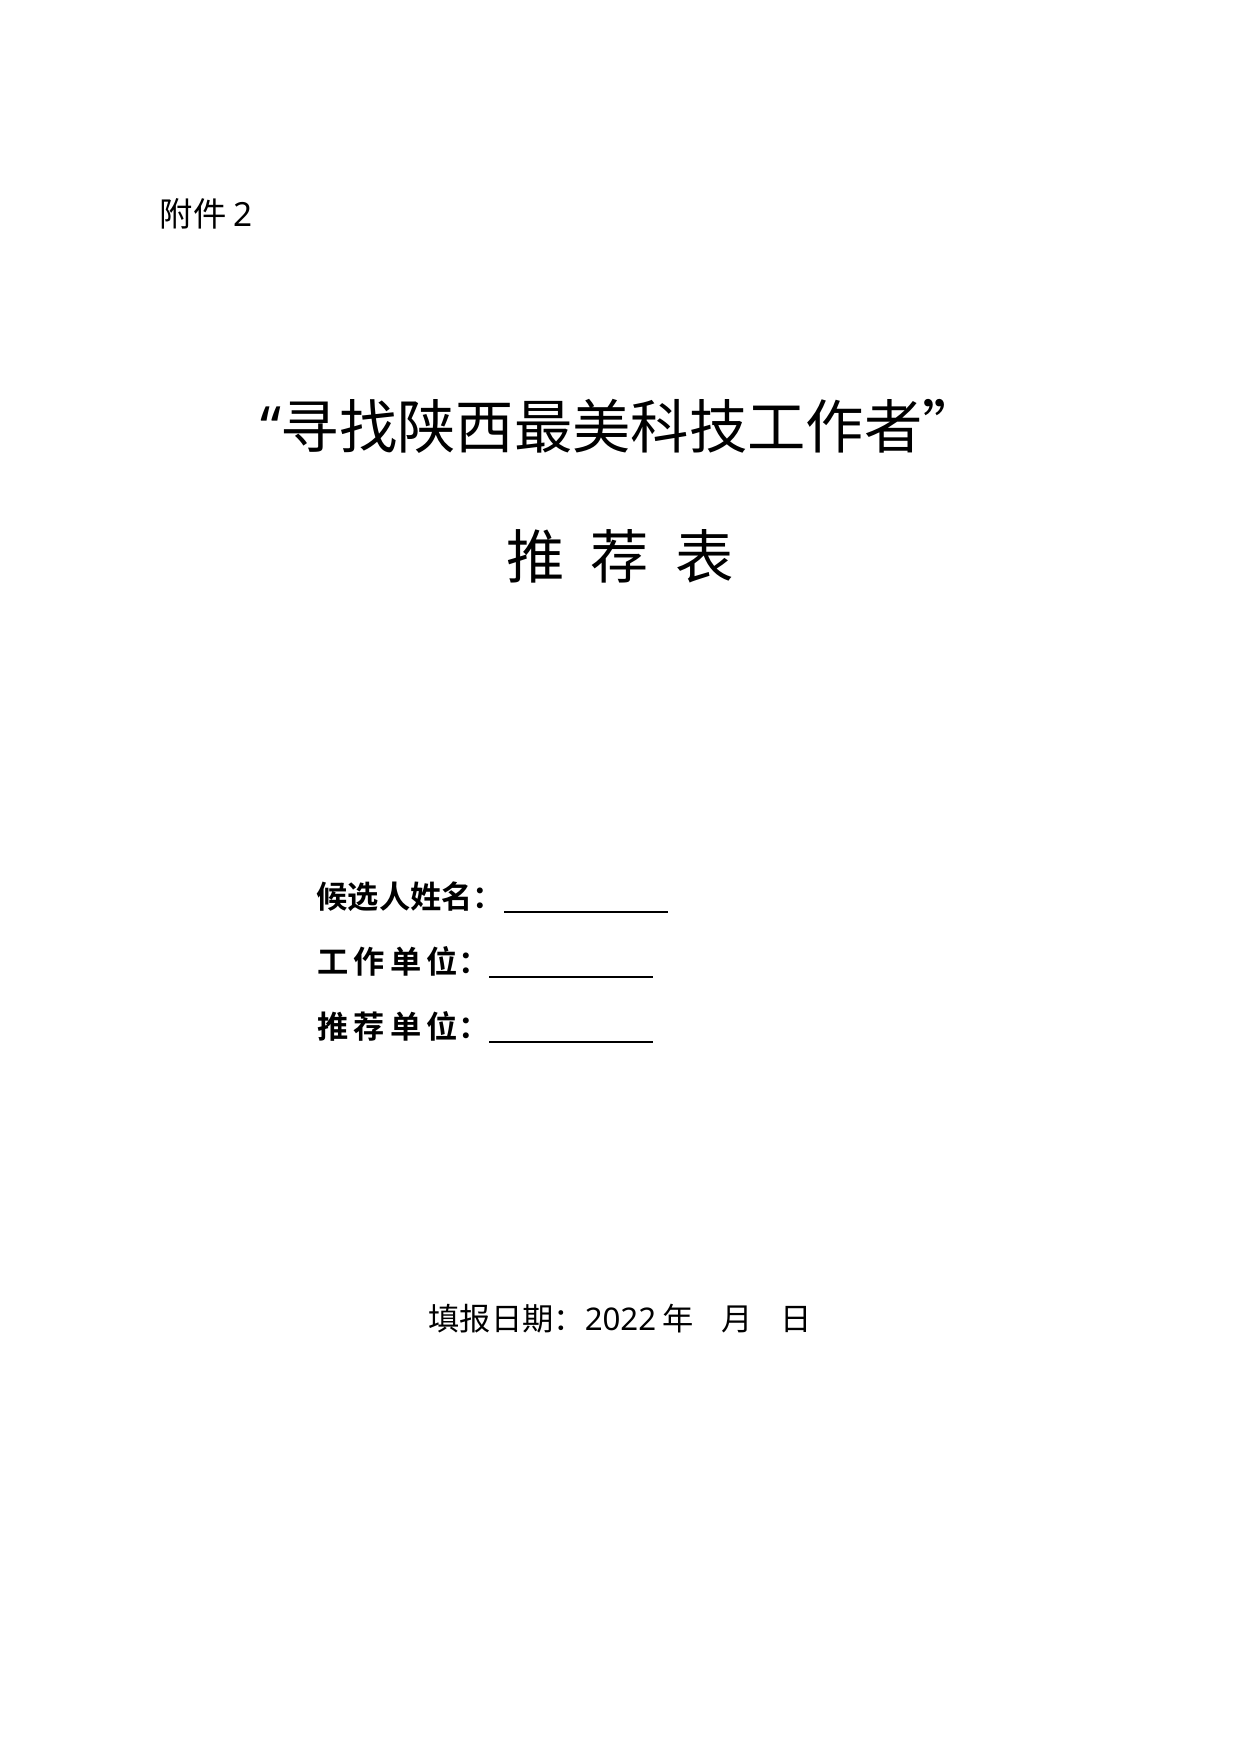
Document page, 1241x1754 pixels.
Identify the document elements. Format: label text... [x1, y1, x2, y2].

text 填报日期：2022年 月 日 [159, 1285, 1081, 1350]
text 工作单位： [159, 927, 1081, 992]
text 附件2 [159, 180, 1081, 245]
text 候选人姓名： [159, 862, 1081, 927]
text 推 荐 表 [159, 505, 1081, 602]
text “寻找陕西最美科技工作者” [159, 375, 1081, 472]
text 推荐单位： [159, 992, 1081, 1057]
